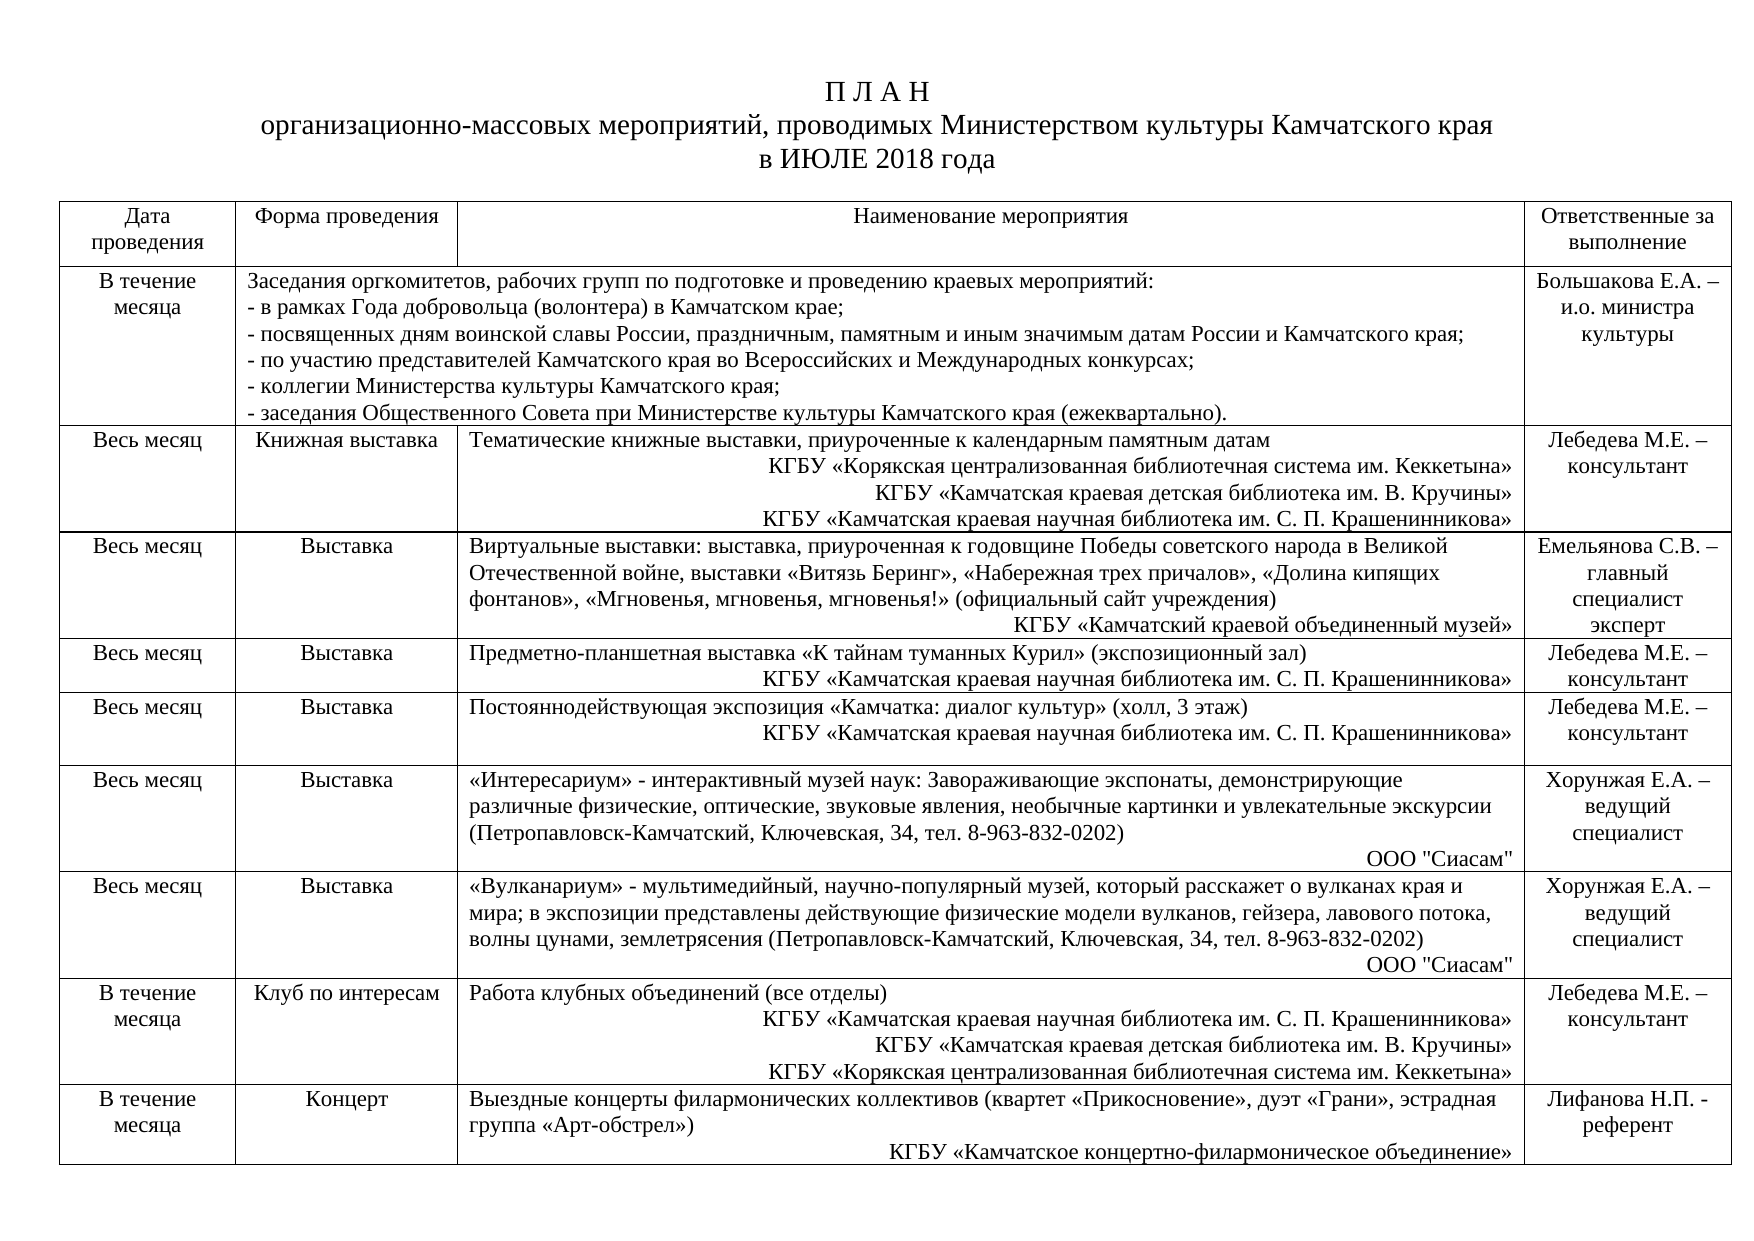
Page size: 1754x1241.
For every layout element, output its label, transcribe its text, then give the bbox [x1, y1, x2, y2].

table_cell Весь месяц [60, 533, 235, 638]
table_cell Весь месяц [60, 872, 235, 978]
table_cell Весь месяц [60, 693, 235, 765]
table_cell Лебедева М.Е. – консультант [1525, 979, 1731, 1084]
table_cell Емельянова С.В. – главный специалист эксперт [1525, 533, 1731, 638]
table_cell Книжная выставка [236, 426, 457, 531]
table_cell Лебедева М.Е. – консультант [1525, 639, 1731, 692]
table_cell Концерт [236, 1085, 457, 1164]
table_cell Хорунжая Е.А. – ведущий специалист [1525, 766, 1731, 871]
table_cell «Вулканариум» - мультимедийный, научно-популярный музей, который расскажет о вулканах края и мира; в экспозиции представлены действующие физические модели вулканов, гейзера, лавового потока, волны цунами, землетрясения (Петропавловск-Камчатский, Ключевская, 34, тел. 8-963-832-0202) ООО "Сиасам" [458, 872, 1524, 978]
table_cell Тематические книжные выставки, приуроченные к календарным памятным датам КГБУ «Корякская централизованная библиотечная система им. Кеккетына» КГБУ «Камчатская краевая детская библиотека им. В. Кручины» КГБУ «Камчатская краевая научная библиотека им. С. П. Крашенинникова» [458, 426, 1524, 531]
table_cell «Интересариум» - интерактивный музей наук: Завораживающие экспонаты, демонстрирующие различные физические, оптические, звуковые явления, необычные картинки и увлекательные экскурсии (Петропавловск-Камчатский, Ключевская, 34, тел. 8-963-832-0202) ООО "Сиасам" [458, 766, 1524, 871]
table_header Наименование мероприятия [458, 202, 1524, 266]
table_cell В течение месяца [60, 1085, 235, 1164]
table_cell Предметно-планшетная выставка «К тайнам туманных Курил» (экспозиционный зал) КГБУ «Камчатская краевая научная библиотека им. С. П. Крашенинникова» [458, 639, 1524, 692]
table_cell Работа клубных объединений (все отделы) КГБУ «Камчатская краевая научная библиотека им. С. П. Крашенинникова» КГБУ «Камчатская краевая детская библиотека им. В. Кручины» КГБУ «Корякская централизованная библиотечная система им. Кеккетына» [458, 979, 1524, 1084]
table_cell Заседания оргкомитетов, рабочих групп по подготовке и проведению краевых мероприятий: - в рамках Года добровольца (волонтера) в Камчатском крае; - посвященных дням воинской славы России, праздничным, памятным и иным значимым датам России и Камчатского края; - по участию представителей Камчатского края во Всероссийских и Международных конкурсах; - коллегии Министерства культуры Камчатского края; - заседания Общественного Совета при Министерстве культуры Камчатского края (ежеквартально). [236, 267, 1524, 425]
text П Л А Н [118, 74, 1636, 107]
table_cell Выставка [236, 872, 457, 978]
table_cell Выставка [236, 766, 457, 871]
table_cell В течение месяца [60, 979, 235, 1084]
table_cell Лебедева М.Е. – консультант [1525, 693, 1731, 765]
text в ИЮЛЕ 2018 года [118, 141, 1636, 174]
table_header Ответственные за выполнение [1525, 202, 1731, 266]
table_cell Виртуальные выставки: выставка, приуроченная к годовщине Победы советского народа в Великой Отечественной войне, выставки «Витязь Беринг», «Набережная трех причалов», «Долина кипящих фонтанов», «Мгновенья, мгновенья, мгновенья!» (официальный сайт учреждения) КГБУ «Камчатский краевой объединенный музей» [458, 533, 1524, 638]
table_cell Выставка [236, 693, 457, 765]
table_header Форма проведения [236, 202, 457, 266]
table_cell Лифанова Н.П. - референт [1525, 1085, 1731, 1164]
table_cell Постояннодействующая экспозиция «Камчатка: диалог культур» (холл, 3 этаж) КГБУ «Камчатская краевая научная библиотека им. С. П. Крашенинникова» [458, 693, 1524, 765]
table_cell Выездные концерты филармонических коллективов (квартет «Прикосновение», дуэт «Грани», эстрадная группа «Арт-обстрел») КГБУ «Камчатское концертно-филармоническое объединение» [458, 1085, 1524, 1164]
text организационно-массовых мероприятий, проводимых Министерством культуры Камчатского края [118, 107, 1636, 141]
table_header Дата проведения [60, 202, 235, 266]
table_cell Весь месяц [60, 766, 235, 871]
table_cell Клуб по интересам [236, 979, 457, 1084]
table_cell В течение месяца [60, 267, 235, 425]
table_cell Лебедева М.Е. – консультант [1525, 426, 1731, 531]
table_cell Весь месяц [60, 426, 235, 531]
table_cell Хорунжая Е.А. – ведущий специалист [1525, 872, 1731, 978]
table_cell Весь месяц [60, 639, 235, 692]
table_cell Выставка [236, 639, 457, 692]
table_cell Большакова Е.А. – и.о. министра культуры [1525, 267, 1731, 425]
table_cell Выставка [236, 533, 457, 638]
